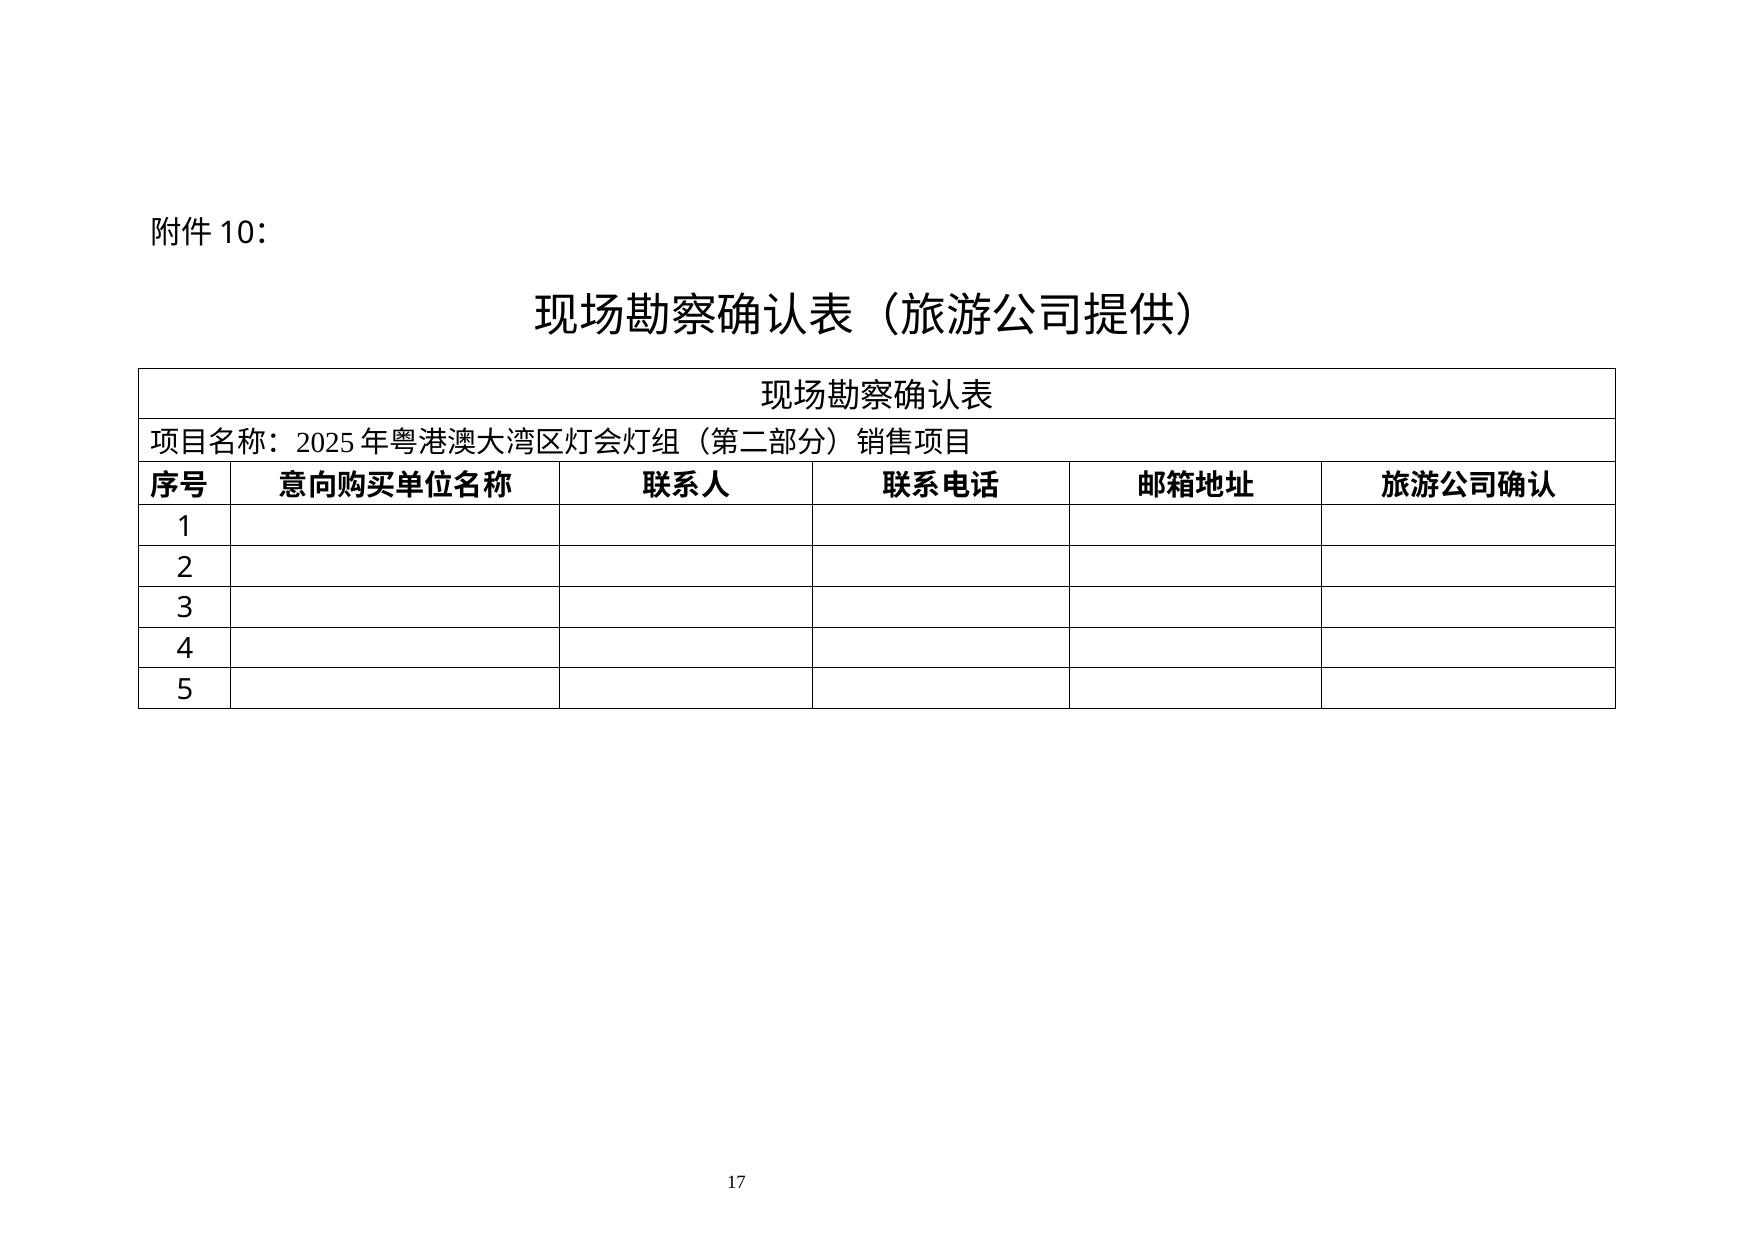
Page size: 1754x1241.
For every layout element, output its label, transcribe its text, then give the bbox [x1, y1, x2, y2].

table_cell 旅游公司确认 [1322, 462, 1615, 504]
text 附件10： [150, 198, 1604, 263]
table_cell [1070, 628, 1321, 667]
table_cell [1070, 505, 1321, 545]
table_cell [560, 546, 812, 586]
table_header 现场勘察确认表 [139, 369, 1615, 417]
table_cell 项目名称：2025年粤港澳大湾区灯会灯组（第二部分）销售项目 [139, 419, 1615, 461]
table_cell [560, 587, 812, 627]
table_cell [813, 628, 1069, 667]
table_cell 2 [139, 546, 230, 586]
table_cell [1322, 668, 1615, 708]
table_cell [560, 505, 812, 545]
table_cell [1070, 546, 1321, 586]
table_cell [560, 628, 812, 667]
table_cell [560, 668, 812, 708]
table_cell [1322, 546, 1615, 586]
table_cell 意向购买单位名称 [231, 462, 559, 504]
table_cell [813, 505, 1069, 545]
table_cell [813, 587, 1069, 627]
table_cell [1322, 628, 1615, 667]
table_cell [1070, 587, 1321, 627]
table_cell [1322, 587, 1615, 627]
table_cell 4 [139, 628, 230, 667]
table_cell 序号 [139, 462, 230, 504]
table_cell [231, 505, 559, 545]
table_cell 1 [139, 505, 230, 545]
table_cell [1070, 668, 1321, 708]
table_cell [231, 668, 559, 708]
table_cell 联系电话 [813, 462, 1069, 504]
table_cell [231, 628, 559, 667]
table_cell 联系人 [560, 462, 812, 504]
table_cell [813, 546, 1069, 586]
table_cell [1322, 505, 1615, 545]
table_cell [813, 668, 1069, 708]
table_cell [231, 587, 559, 627]
table_cell 3 [139, 587, 230, 627]
text 现场勘察确认表（旅游公司提供） [150, 263, 1604, 360]
table_cell 邮箱地址 [1070, 462, 1321, 504]
table_cell 5 [139, 668, 230, 708]
table_cell [231, 546, 559, 586]
